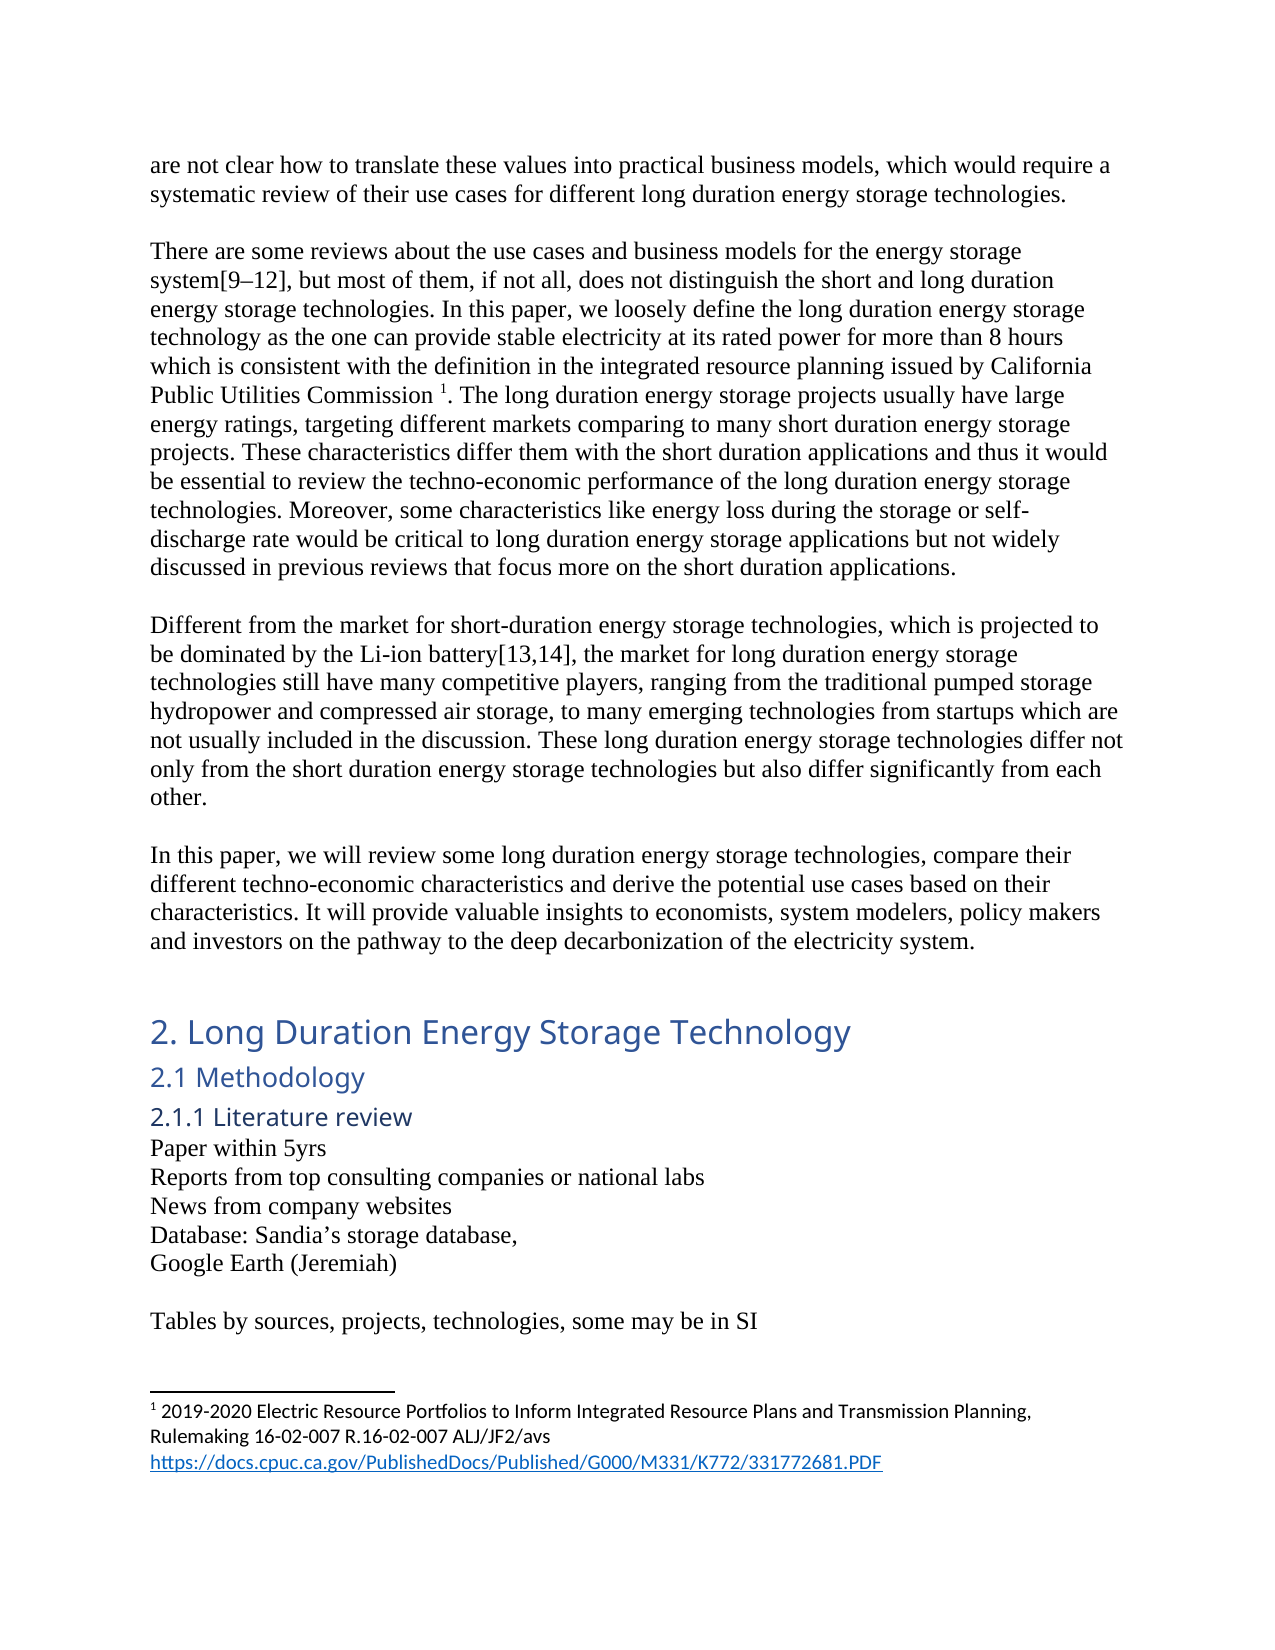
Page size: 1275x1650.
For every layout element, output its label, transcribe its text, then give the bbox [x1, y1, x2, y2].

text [150, 150, 1125, 207]
subtitle 2. Long Duration Energy Storage Technology [150, 1009, 1125, 1054]
text News from company websites [150, 1191, 1125, 1220]
text Different from the market for short-duration energy storage technologies, which is projected to be dominated by the Li-ion battery[13,14], the market for long duration energy storage technologies still have many competitive players, ranging from the traditional pumped storage hydropower and compressed air storage, to many emerging technologies from startups which are not usually included in the discussion. These long duration energy storage technologies differ not only from the short duration energy storage technologies but also differ significantly from each other. [150, 610, 1125, 811]
text Google Earth (Jeremiah) [150, 1248, 1125, 1277]
subtitle 2.1.1 Literature review [150, 1099, 1125, 1133]
text Reports from top consulting companies or national labs [150, 1162, 1125, 1191]
subtitle 2.1 Methodology [150, 1058, 1125, 1095]
text There are some reviews about the use cases and business models for the energy storage system[9–12], but most of them, if not all, does not distinguish the short and long duration energy storage technologies. In this paper, we loosely define the long duration energy storage technology as the one can provide stable electricity at its rated power for more than 8 hours which is consistent with the definition in the integrated resource planning issued by California Public Utilities Commission . The long duration energy storage projects usually have large energy ratings, targeting different markets comparing to many short duration energy storage projects. These characteristics differ them with the short duration applications and thus it would be essential to review the techno-economic performance of the long duration energy storage technologies. Moreover, some characteristics like energy loss during the storage or self-discharge rate would be critical to long duration energy storage applications but not widely discussed in previous reviews that focus more on the short duration applications. [150, 236, 1125, 581]
text Database: Sandia’s storage database, [150, 1220, 1125, 1248]
text Tables by sources, projects, technologies, some may be in SI [150, 1306, 1125, 1335]
text Paper within 5yrs [150, 1133, 1125, 1162]
text In this paper, we will review some long duration energy storage technologies, compare their different techno-economic characteristics and derive the potential use cases based on their characteristics. It will provide valuable insights to economists, system modelers, policy makers and investors on the pathway to the deep decarbonization of the electricity system. [150, 840, 1125, 955]
